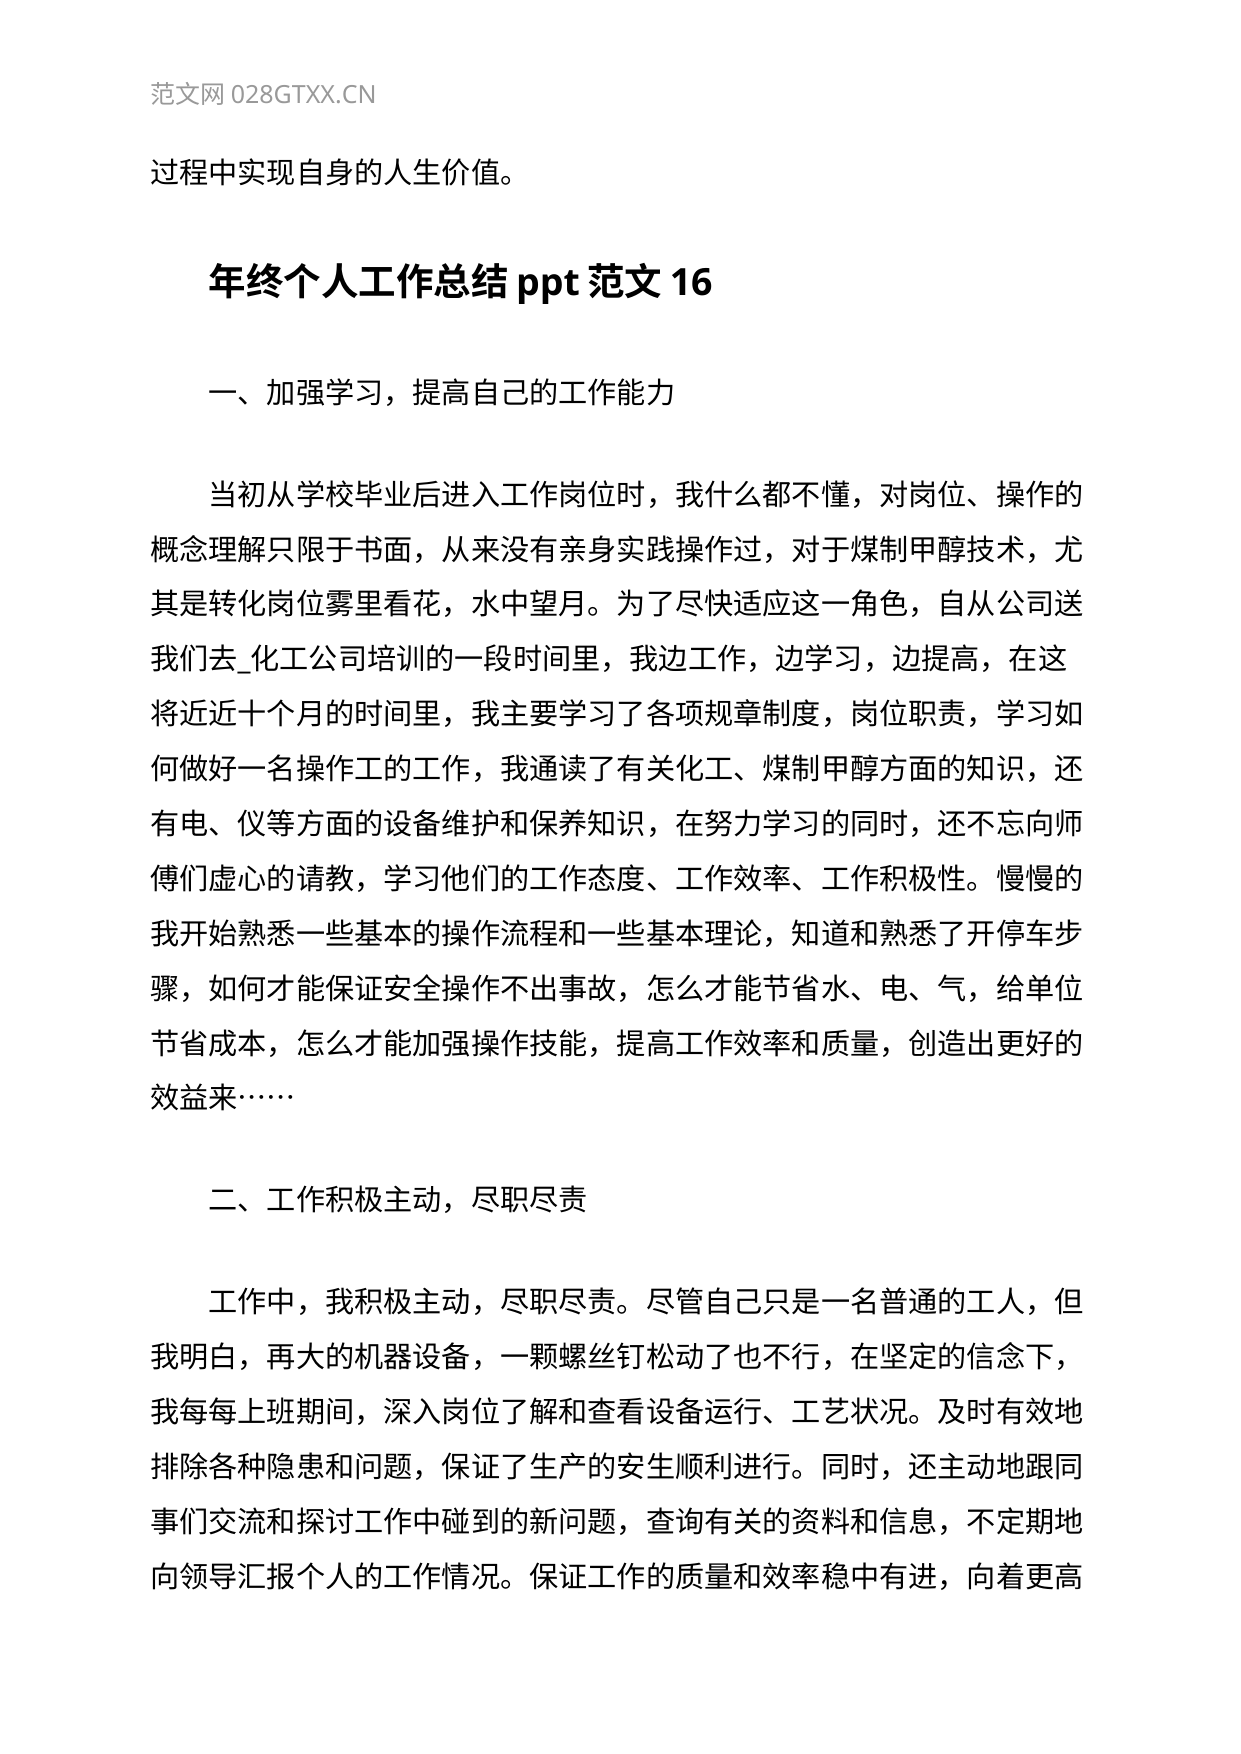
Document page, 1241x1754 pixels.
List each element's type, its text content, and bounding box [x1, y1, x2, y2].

text 年终个人工作总结ppt范文16 [150, 252, 1090, 306]
text 当初从学校毕业后进入工作岗位时，我什么都不懂，对岗位、操作的概念理解只限于书面，从来没有亲身实践操作过，对于煤制甲醇技术，尤其是转化岗位雾里看花，水中望月。为了尽快适应这一角色，自从公司送我们去_化工公司培训的一段时间里，我边工作，边学习，边提高，在这将近近十个月的时间里，我主要学习了各项规章制度，岗位职责，学习如何做好一名操作工的工作，我通读了有关化工、煤制甲醇方面的知识，还有电、仪等方面的设备维护和保养知识，在努力学习的同时，还不忘向师傅们虚心的请教，学习他们的工作态度、工作效率、工作积极性。慢慢的我开始熟悉一些基本的操作流程和一些基本理论，知道和熟悉了开停车步骤，如何才能保证安全操作不出事故，怎么才能节省水、电、气，给单位节省成本，怎么才能加强操作技能，提高工作效率和质量，创造出更好的效益来…… [150, 471, 1090, 1117]
text 一、加强学习，提高自己的工作能力 [150, 369, 1090, 412]
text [150, 150, 1090, 192]
text 二、工作积极主动，尽职尽责 [150, 1177, 1090, 1219]
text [150, 1279, 1090, 1595]
